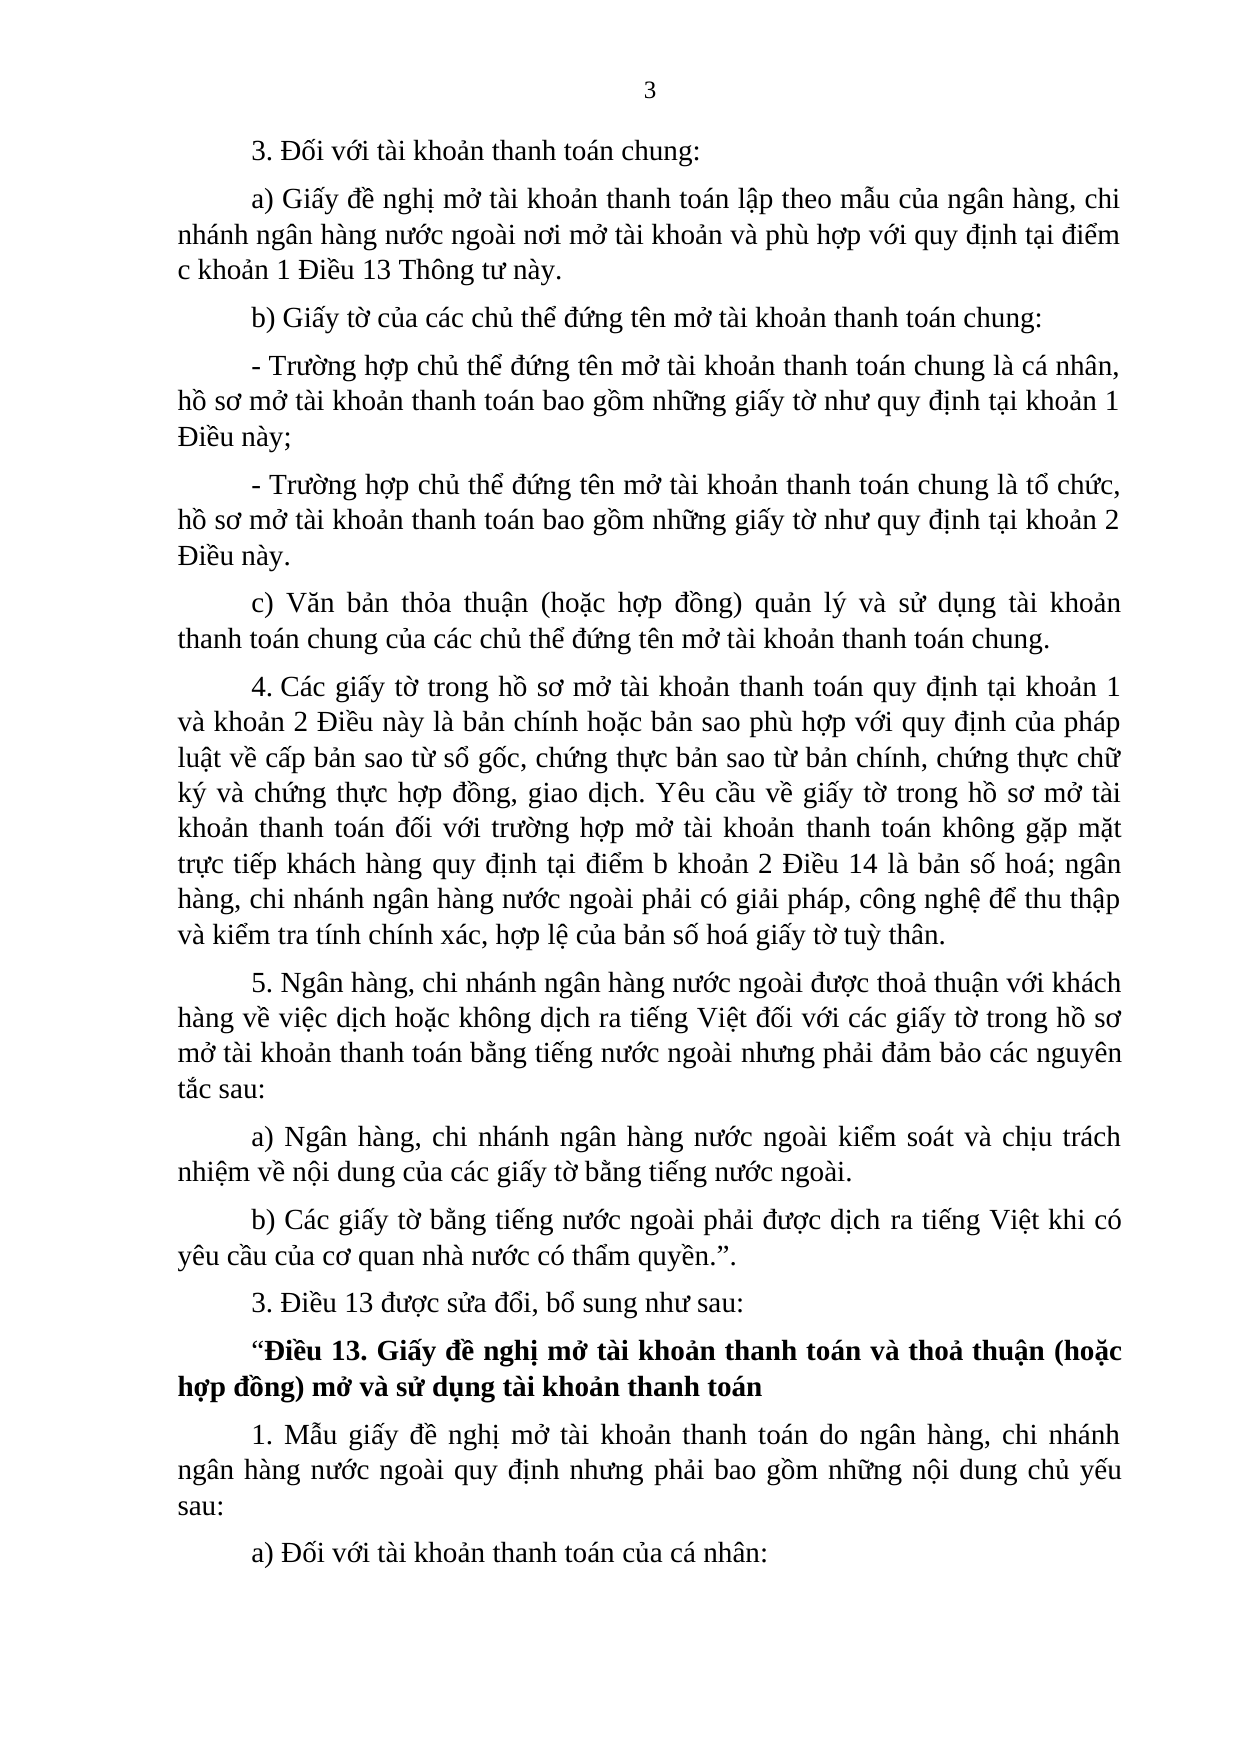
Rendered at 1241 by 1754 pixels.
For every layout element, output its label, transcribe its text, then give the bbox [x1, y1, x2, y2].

text c) Văn bản thỏa thuận (hoặc hợp đồng) quản lý và sử dụng tài khoản thanh toán chung của các chủ thể đứng tên mở tài khoản thanh toán chung. [177, 584, 1122, 655]
text a) Giấy đề nghị mở tài khoản thanh toán lập theo mẫu của ngân hàng, chi nhánh ngân hàng nước ngoài nơi mở tài khoản và phù hợp với quy định tại điểm c khoản 1 Điều 13 Thông tư này. [177, 180, 1122, 287]
text a) Đối với tài khoản thanh toán của cá nhân: [177, 1534, 1122, 1570]
text 4. Các giấy tờ trong hồ sơ mở tài khoản thanh toán quy định tại khoản 1 và khoản 2 Điều này là bản chính hoặc bản sao phù hợp với quy định của pháp luật về cấp bản sao từ sổ gốc, chứng thực bản sao từ bản chính, chứng thực chữ ký và chứng thực hợp đồng, giao dịch. Yêu cầu về giấy tờ trong hồ sơ mở tài khoản thanh toán đối với trường hợp mở tài khoản thanh toán không gặp mặt trực tiếp khách hàng quy định tại điểm b khoản 2 Điều 14 là bản số hoá; ngân hàng, chi nhánh ngân hàng nước ngoài phải có giải pháp, công nghệ để thu thập và kiểm tra tính chính xác, hợp lệ của bản số hoá giấy tờ tuỳ thân. [177, 668, 1122, 951]
text - Trường hợp chủ thể đứng tên mở tài khoản thanh toán chung là cá nhân, hồ sơ mở tài khoản thanh toán bao gồm những giấy tờ như quy định tại khoản 1 Điều này; [177, 347, 1122, 453]
text 5. Ngân hàng, chi nhánh ngân hàng nước ngoài được thoả thuận với khách hàng về việc dịch hoặc không dịch ra tiếng Việt đối với các giấy tờ trong hồ sơ mở tài khoản thanh toán bằng tiếng nước ngoài nhưng phải đảm bảo các nguyên tắc sau: [177, 964, 1122, 1105]
text a) Ngân hàng, chi nhánh ngân hàng nước ngoài kiểm soát và chịu trách nhiệm về nội dung của các giấy tờ bằng tiếng nước ngoài. [177, 1118, 1122, 1189]
text 1. Mẫu giấy đề nghị mở tài khoản thanh toán do ngân hàng, chi nhánh ngân hàng nước ngoài quy định nhưng phải bao gồm những nội dung chủ yếu sau: [177, 1416, 1122, 1522]
text b) Các giấy tờ bằng tiếng nước ngoài phải được dịch ra tiếng Việt khi có yêu cầu của cơ quan nhà nước có thẩm quyền.”. [177, 1201, 1122, 1272]
text 3. Điều 13 được sửa đổi, bổ sung như sau: [177, 1284, 1122, 1320]
text b) Giấy tờ của các chủ thể đứng tên mở tài khoản thanh toán chung: [177, 299, 1122, 334]
text 3. Đối với tài khoản thanh toán chung: [177, 132, 1122, 168]
text - Trường hợp chủ thể đứng tên mở tài khoản thanh toán chung là tổ chức, hồ sơ mở tài khoản thanh toán bao gồm những giấy tờ như quy định tại khoản 2 Điều này. [177, 466, 1122, 572]
text “Điều 13. Giấy đề nghị mở tài khoản thanh toán và thoả thuận (hoặc hợp đồng) mở và sử dụng tài khoản thanh toán [177, 1332, 1122, 1403]
